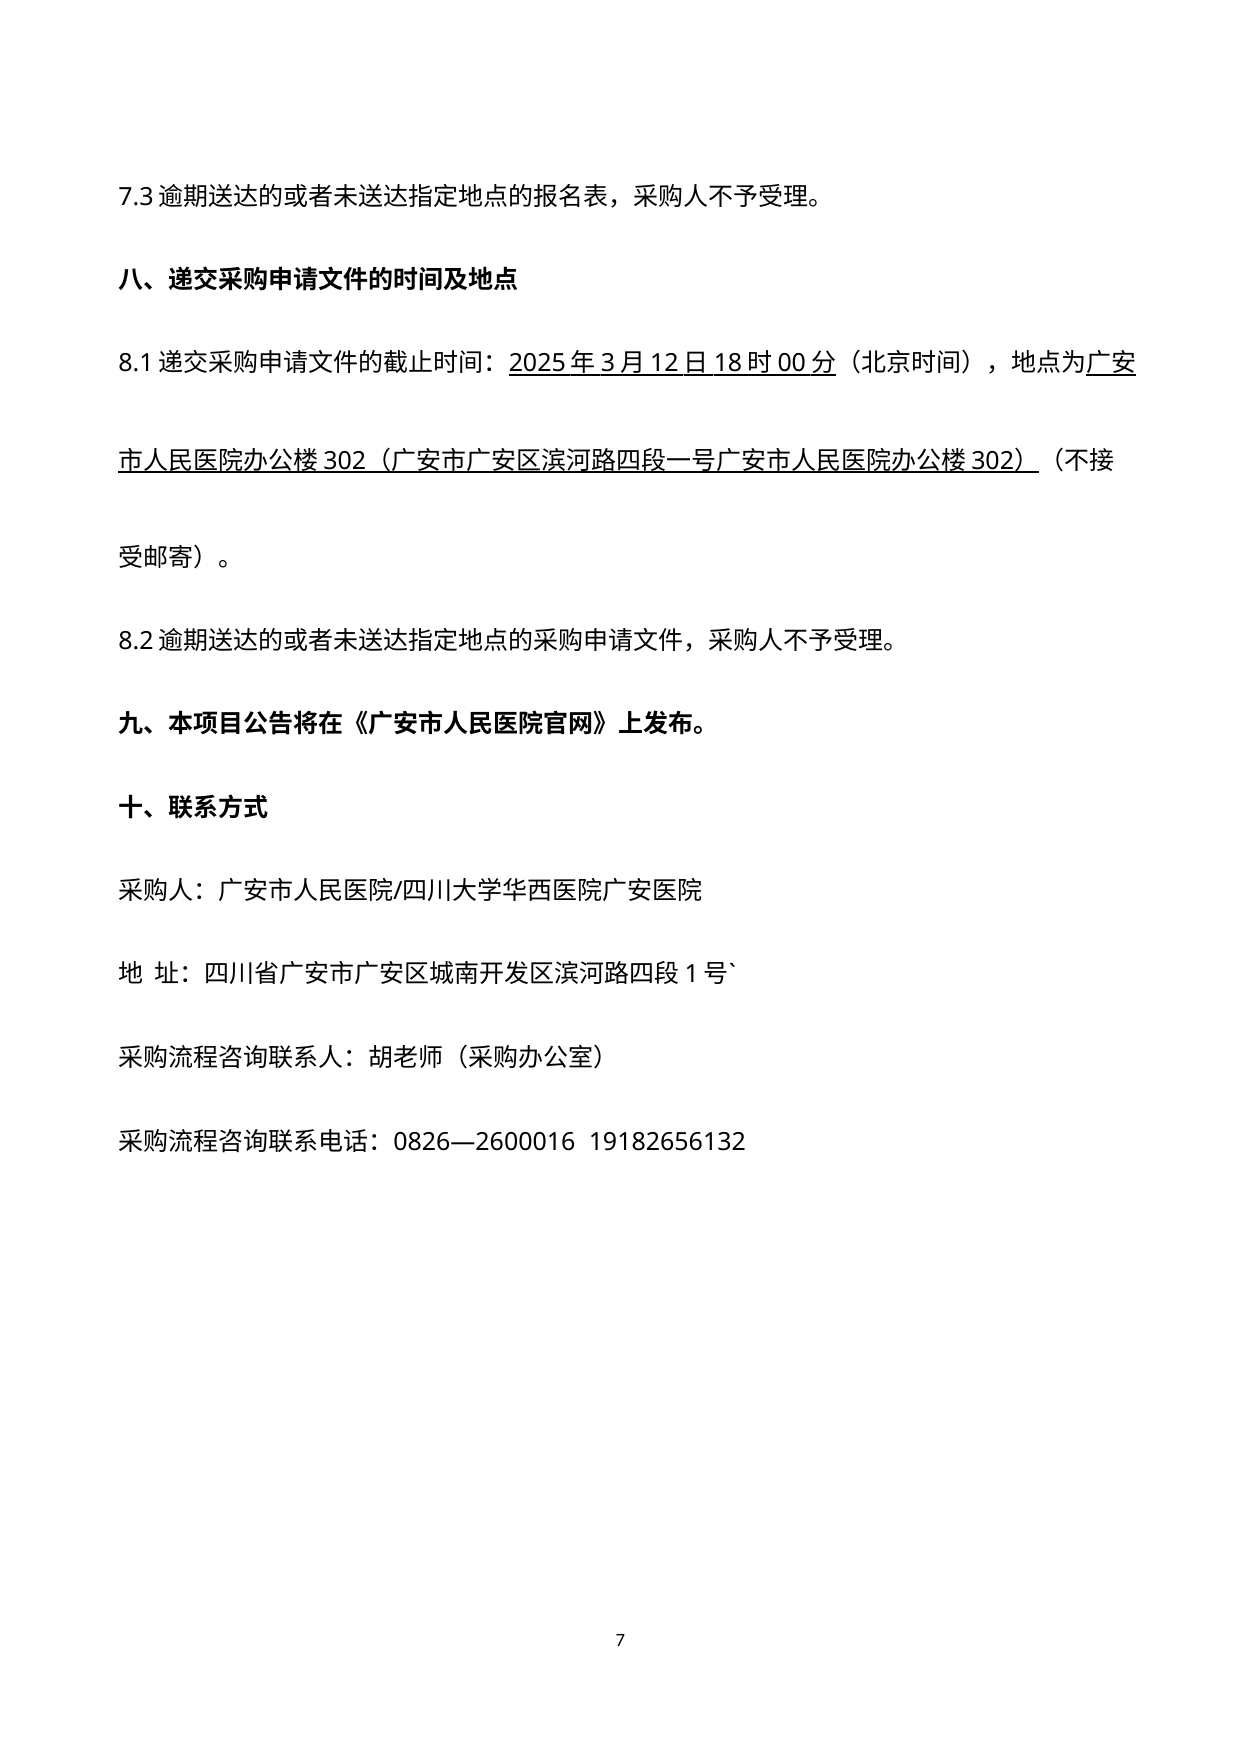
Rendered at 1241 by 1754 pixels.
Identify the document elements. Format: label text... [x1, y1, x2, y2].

text 7.3逾期送达的或者未送达指定地点的报名表，采购人不予受理。 [118, 162, 1124, 227]
text 采购人：广安市人民医院/四川大学华西医院广安医院 [118, 856, 1124, 921]
text 8.2逾期送达的或者未送达指定地点的采购申请文件，采购人不予受理。 [118, 606, 1136, 671]
text 九、本项目公告将在《广安市人民医院官网》上发布。 [118, 689, 1122, 754]
text 采购流程咨询联系人：胡老师（采购办公室） [118, 1023, 1124, 1088]
text 八、递交采购申请文件的时间及地点 [118, 245, 1122, 310]
text 十、联系方式 [118, 773, 1122, 838]
text 地 址：四川省广安市广安区城南开发区滨河路四段1号` [118, 939, 1124, 1004]
text 8.1递交采购申请文件的截止时间：2025年3月12日18时00分（北京时间），地点为广安市人民医院办公楼302（广安市广安区滨河路四段一号广安市人民医院办公楼302）（不接受邮寄）。 [118, 328, 1138, 588]
text 采购流程咨询联系电话：0826—2600016 19182656132 [118, 1107, 1124, 1172]
